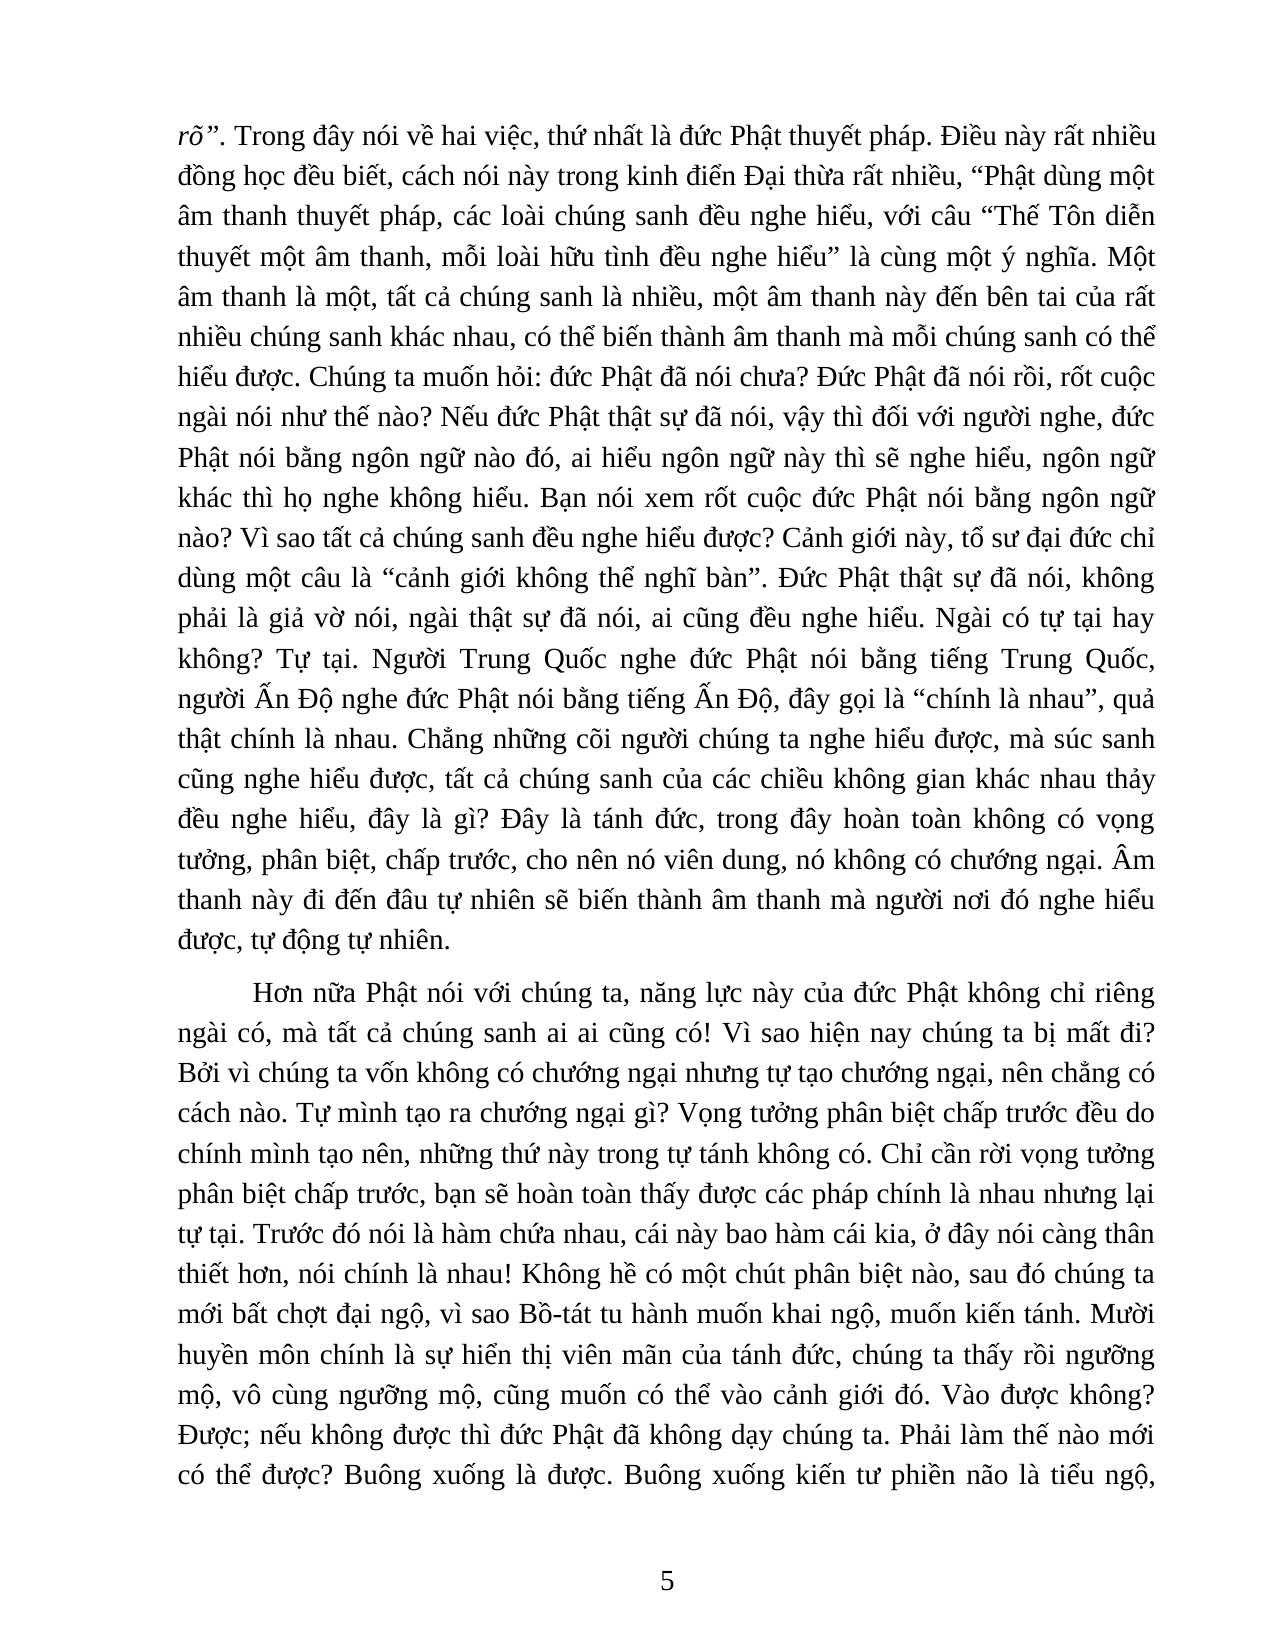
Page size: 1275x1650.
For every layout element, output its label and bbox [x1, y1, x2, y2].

text [177, 118, 1157, 956]
text [177, 975, 1157, 1491]
